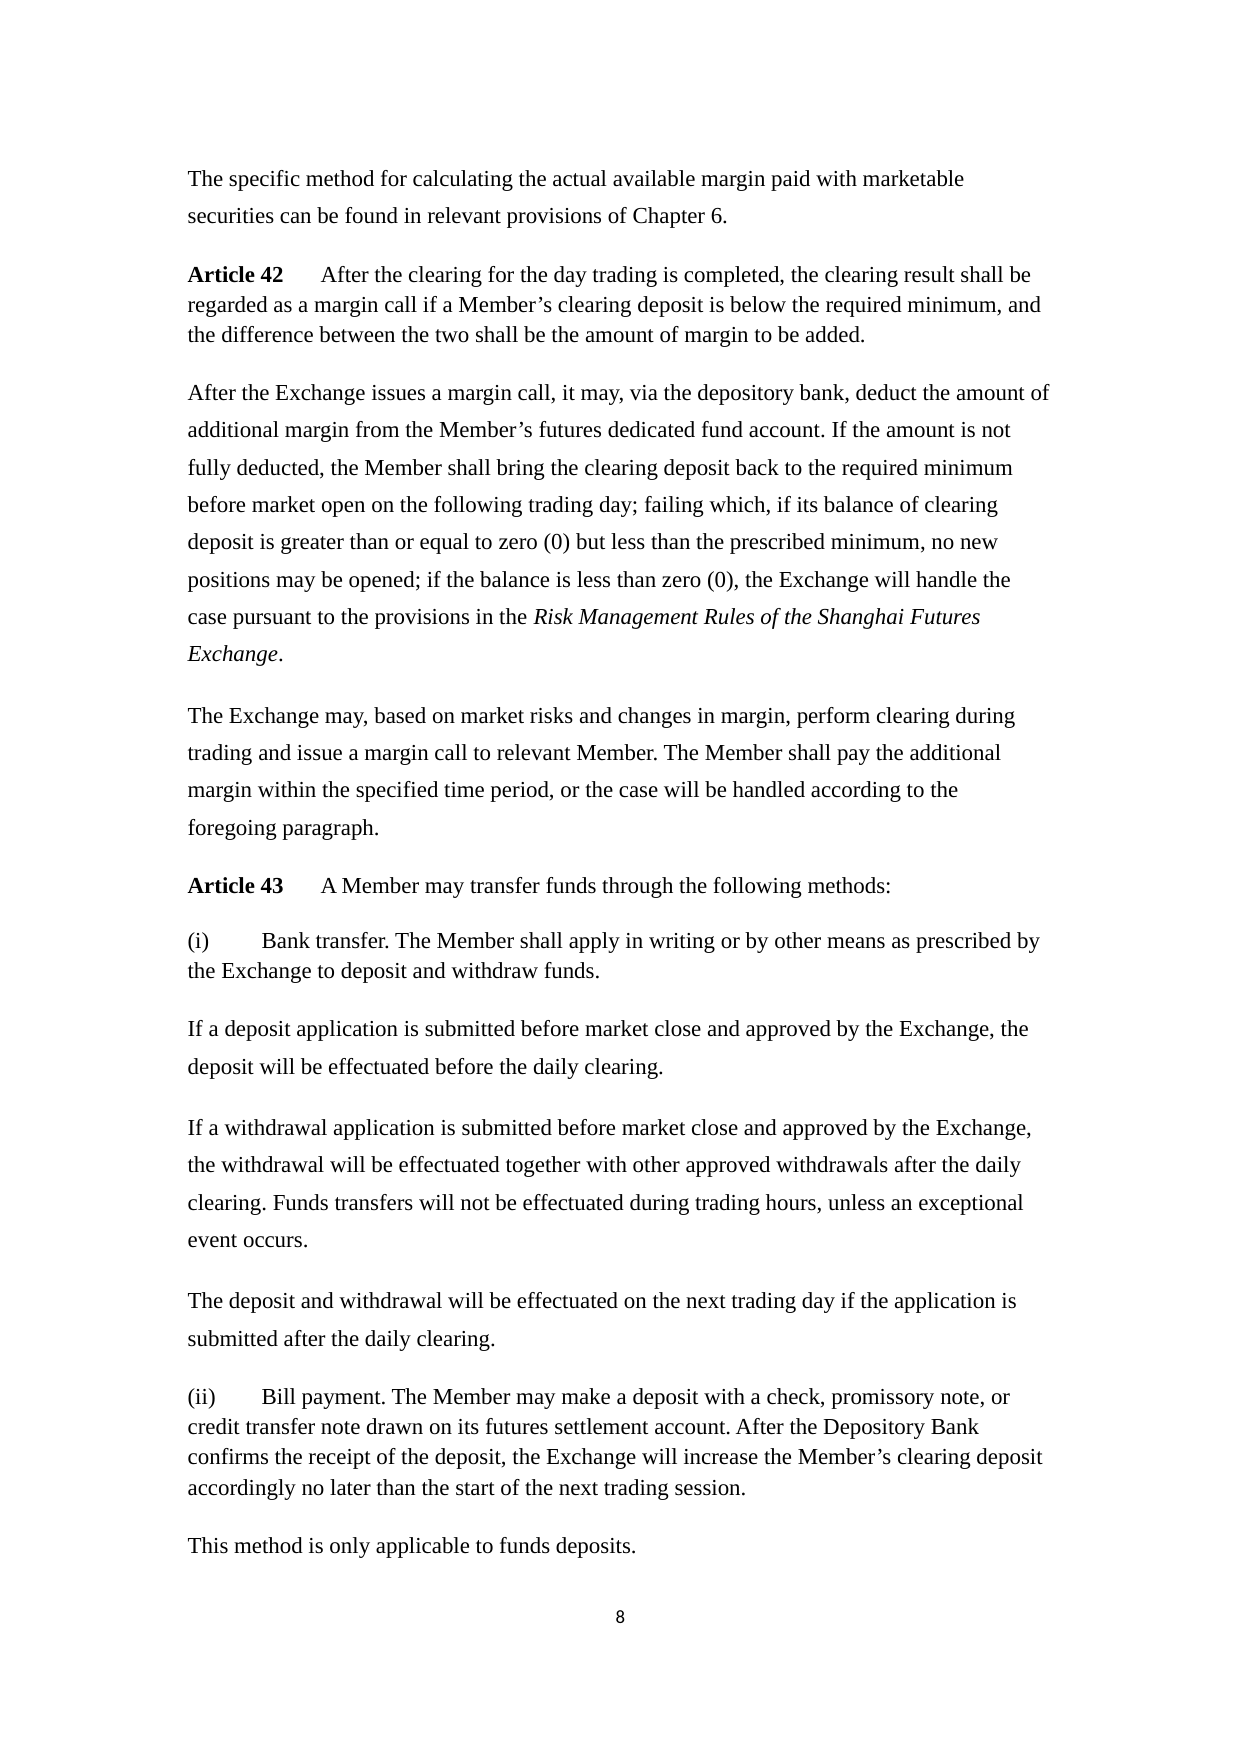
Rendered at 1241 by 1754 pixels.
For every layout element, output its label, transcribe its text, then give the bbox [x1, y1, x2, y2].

text The Exchange may, based on market risks and changes in margin, perform clearing during trading and issue a margin call to relevant Member. The Member shall pay the additional margin within the specified time period, or the case will be handled according to the foregoing paragraph. [187, 699, 1053, 843]
text (ii) Bill payment. The Member may make a deposit with a check, promissory note, or credit transfer note drawn on its futures settlement account. After the Depository Bank confirms the receipt of the deposit, the Exchange will increase the Member’s clearing deposit accordingly no later than the start of the next trading session. [187, 1383, 1053, 1500]
text Article 43 A Member may transfer funds through the following methods: [187, 872, 1053, 898]
text Article 42 After the clearing for the day trading is completed, the clearing result shall be regarded as a margin call if a Member’s clearing deposit is below the required minimum, and the difference between the two shall be the amount of margin to be added. [187, 261, 1053, 347]
text (i) Bank transfer. The Member shall apply in writing or by other means as prescribed by the Exchange to deposit and withdraw funds. [187, 927, 1053, 984]
text If a deposit application is submitted before market close and approved by the Exchange, the deposit will be effectuated before the daily clearing. [187, 1012, 1053, 1082]
text If a withdrawal application is submitted before market close and approved by the Exchange, the withdrawal will be effectuated together with other approved withdrawals after the daily clearing. Funds transfers will not be effectuated during trading hours, unless an exceptional event occurs. [187, 1111, 1053, 1256]
text After the Exchange issues a margin call, it may, via the depository bank, deduct the amount of additional margin from the Member’s futures dedicated fund account. If the amount is not fully deducted, the Member shall bring the clearing deposit back to the required minimum before market open on the following trading day; failing which, if its balance of clearing deposit is greater than or equal to zero (0) but less than the prescribed minimum, no new positions may be opened; if the balance is less than zero (0), the Exchange will handle the case pursuant to the provisions in the Risk Management Rules of the Shanghai Futures Exchange. [187, 376, 1053, 670]
text The specific method for calculating the actual available margin paid with marketable securities can be found in relevant provisions of Chapter 6. [187, 162, 1053, 232]
text The deposit and withdrawal will be effectuated on the next trading day if the application is submitted after the daily clearing. [187, 1284, 1053, 1354]
text This method is only applicable to funds deposits. [187, 1529, 1053, 1561]
